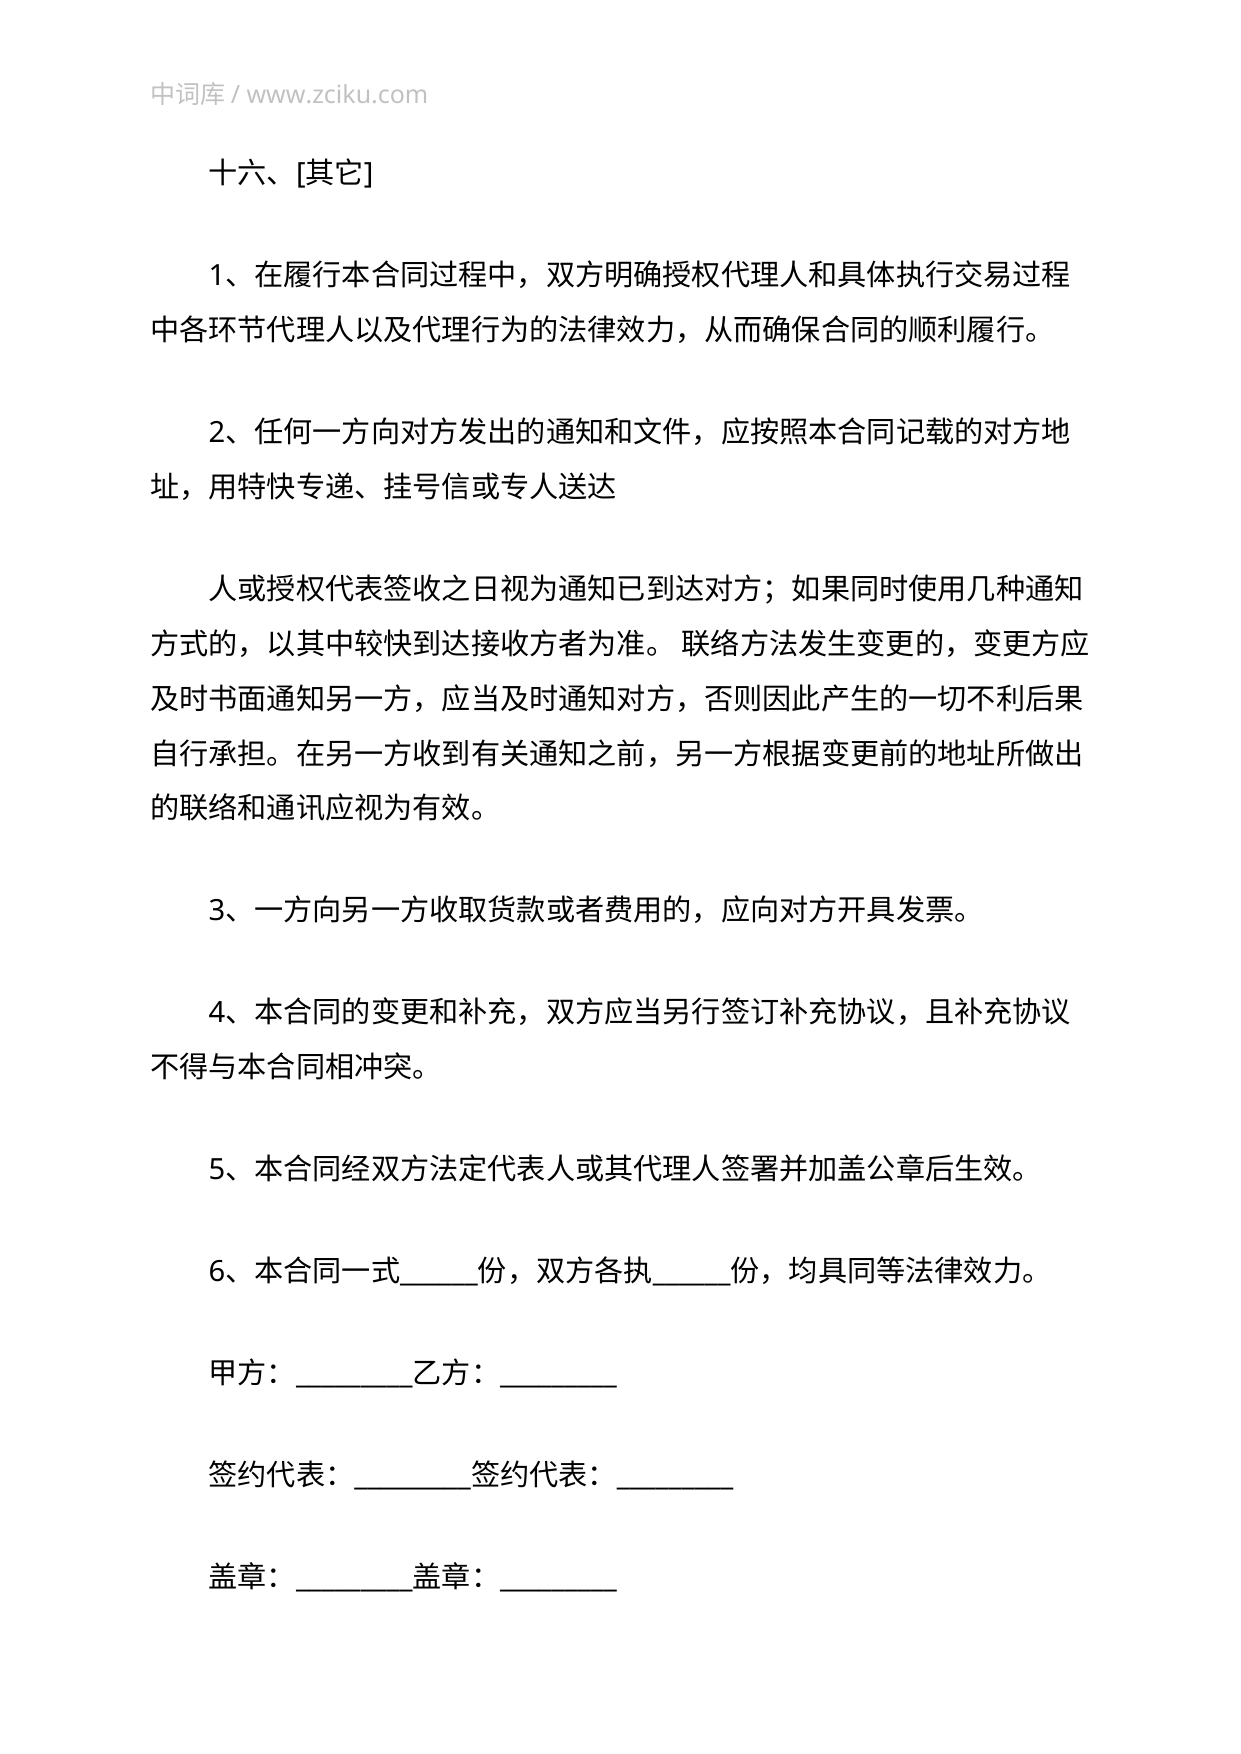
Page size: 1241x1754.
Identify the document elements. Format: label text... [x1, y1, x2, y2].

text 甲方：_________乙方：_________ [150, 1349, 1090, 1392]
text 1、在履行本合同过程中，双方明确授权代理人和具体执行交易过程中各环节代理人以及代理行为的法律效力，从而确保合同的顺利履行。 [150, 252, 1090, 349]
text 人或授权代表签收之日视为通知已到达对方；如果同时使用几种通知方式的，以其中较快到达接收方者为准。 联络方法发生变更的，变更方应及时书面通知另一方，应当及时通知对方，否则因此产生的一切不利后果自行承担。在另一方收到有关通知之前，另一方根据变更前的地址所做出的联络和通讯应视为有效。 [150, 566, 1090, 827]
text 6、本合同一式______份，双方各执______份，均具同等法律效力。 [150, 1248, 1090, 1290]
text 签约代表：_________签约代表：_________ [150, 1452, 1090, 1494]
text 3、一方向另一方收取货款或者费用的，应向对方开具发票。 [150, 887, 1090, 929]
text 十六、[其它] [150, 150, 1090, 192]
text 2、任何一方向对方发出的通知和文件，应按照本合同记载的对方地址，用特快专递、挂号信或专人送达 [150, 409, 1090, 506]
text 5、本合同经双方法定代表人或其代理人签署并加盖公章后生效。 [150, 1146, 1090, 1188]
text 4、本合同的变更和补充，双方应当另行签订补充协议，且补充协议不得与本合同相冲突。 [150, 989, 1090, 1086]
text 盖章：_________盖章：_________ [150, 1553, 1090, 1596]
